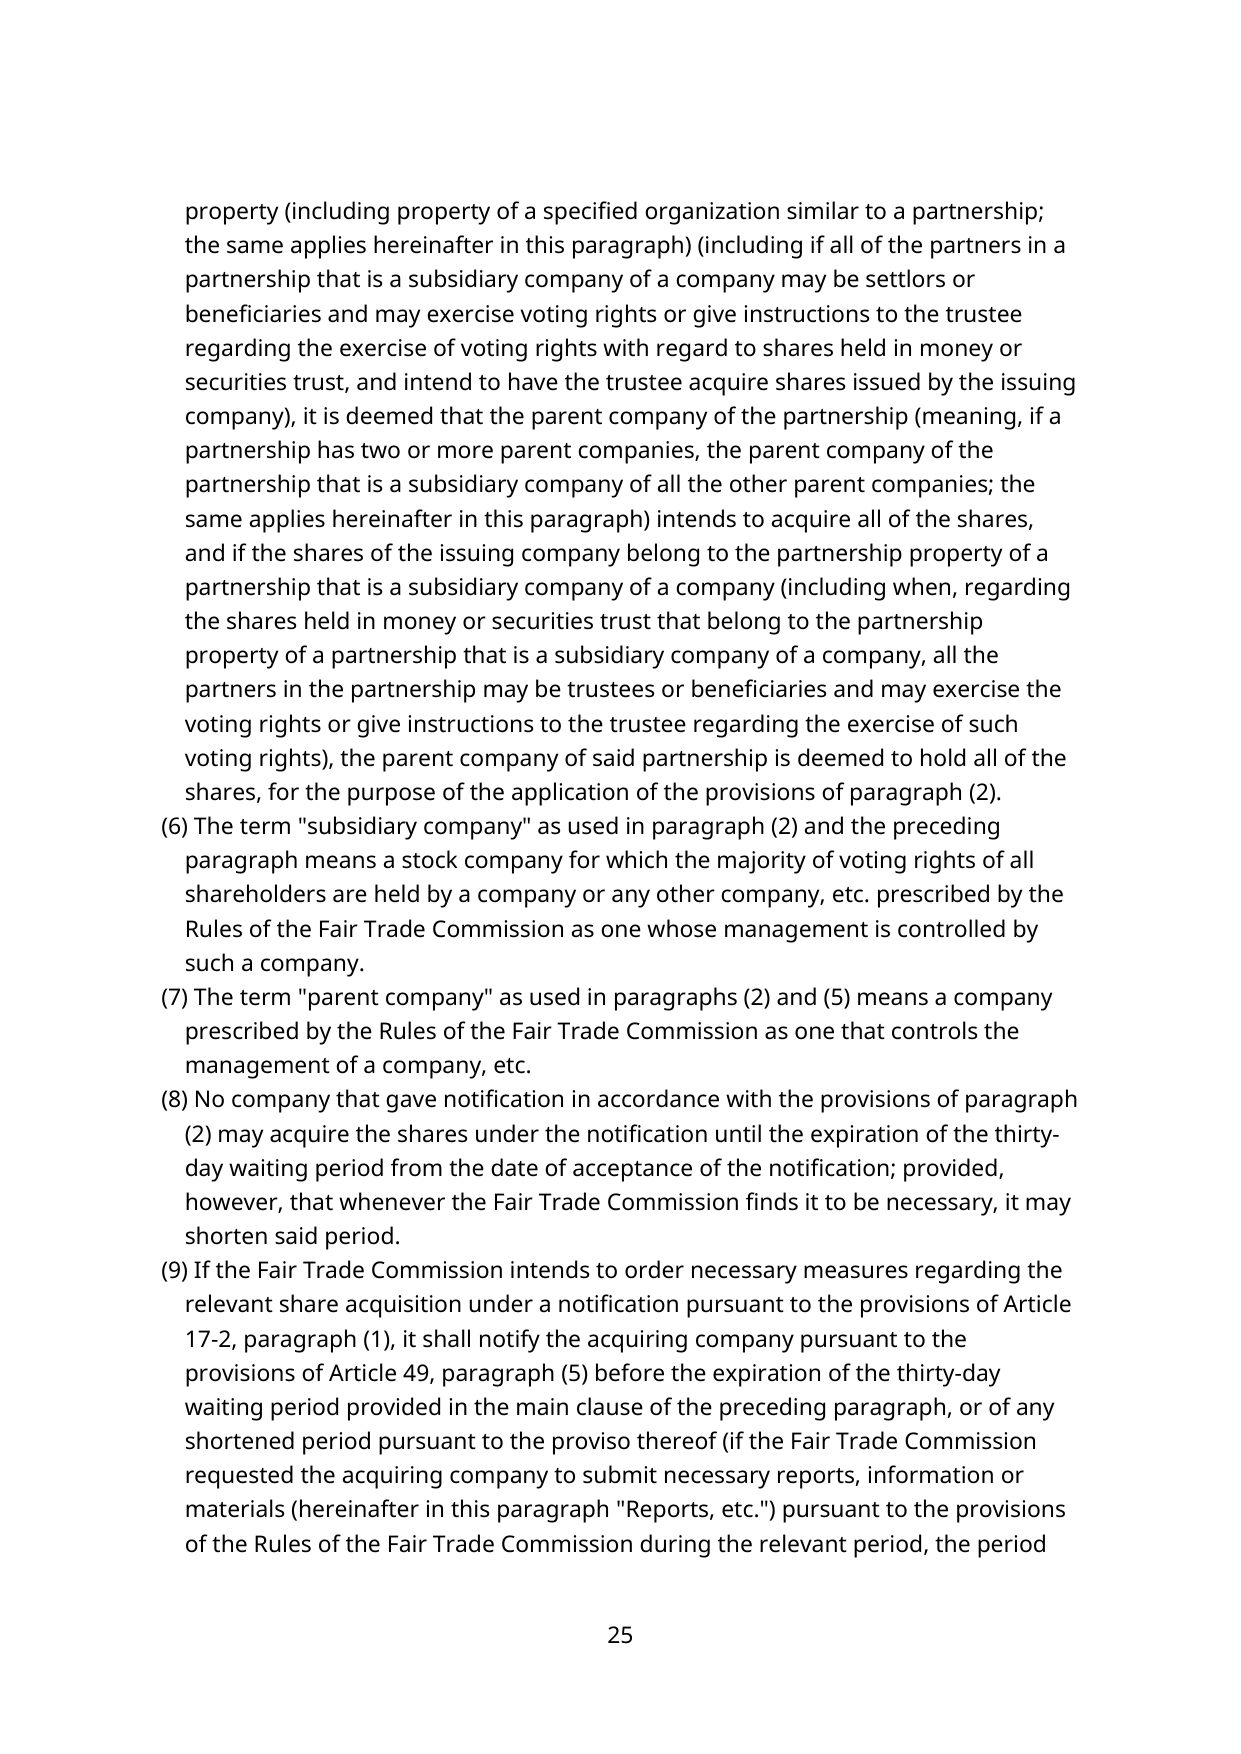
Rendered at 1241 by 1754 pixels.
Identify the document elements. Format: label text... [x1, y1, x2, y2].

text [161, 194, 1079, 809]
text (7) The term "parent company" as used in paragraphs (2) and (5) means a company prescribed by the Rules of the Fair Trade Commission as one that controls the management of a company, etc. [161, 979, 1079, 1082]
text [161, 1253, 1079, 1560]
text (6) The term "subsidiary company" as used in paragraph (2) and the preceding paragraph means a stock company for which the majority of voting rights of all shareholders are held by a company or any other company, etc. prescribed by the Rules of the Fair Trade Commission as one whose management is controlled by such a company. [161, 809, 1079, 979]
text (8) No company that gave notification in accordance with the provisions of paragraph (2) may acquire the shares under the notification until the expiration of the thirty-day waiting period from the date of acceptance of the notification; provided, however, that whenever the Fair Trade Commission finds it to be necessary, it may shorten said period. [161, 1082, 1079, 1253]
